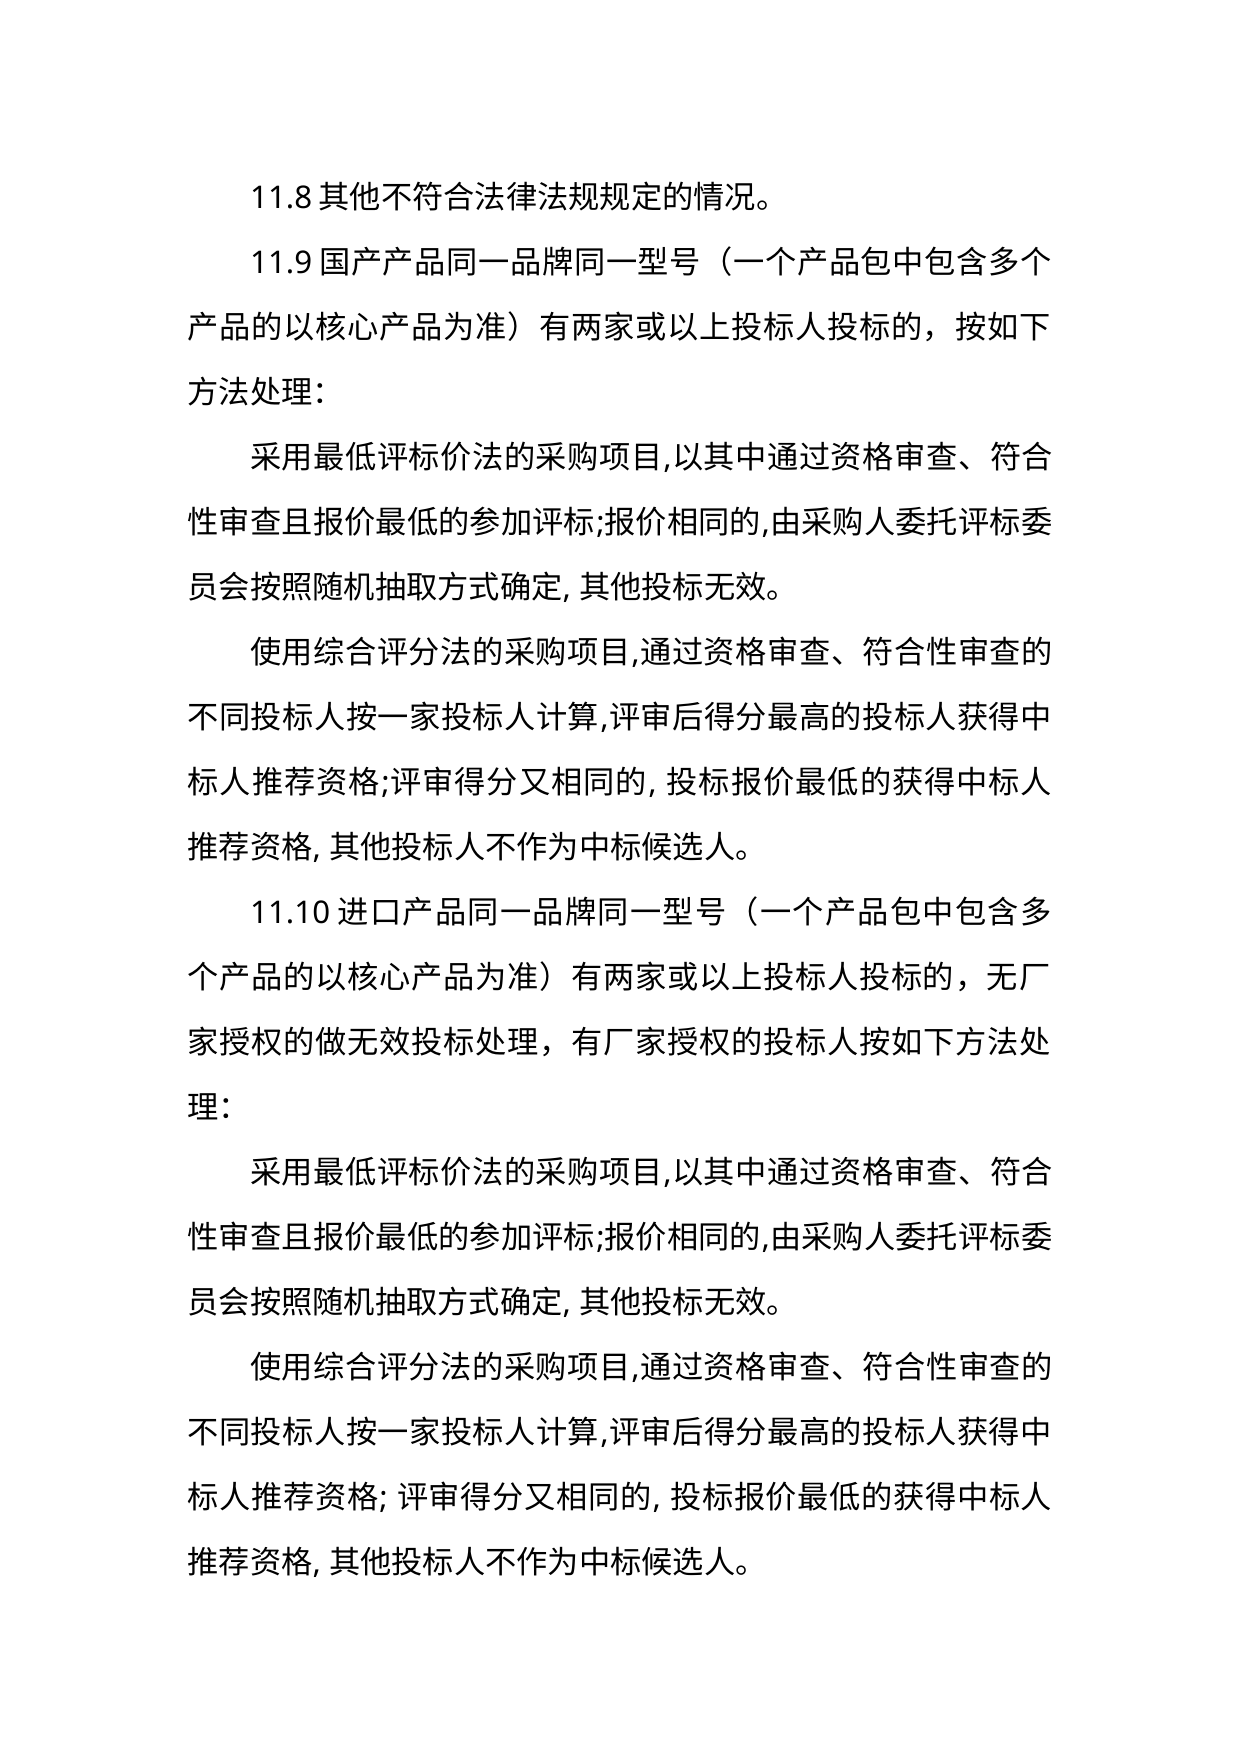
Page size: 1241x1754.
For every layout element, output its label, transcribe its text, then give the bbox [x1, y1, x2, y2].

text 11.10进口产品同一品牌同一型号（一个产品包中包含多个产品的以核心产品为准）有两家或以上投标人投标的，无厂家授权的做无效投标处理，有厂家授权的投标人按如下方法处理： [187, 877, 1053, 1137]
text 采用最低评标价法的采购项目,以其中通过资格审查、符合性审查且报价最低的参加评标;报价相同的,由采购人委托评标委员会按照随机抽取方式确定, 其他投标无效。 [187, 1137, 1053, 1332]
text 11.8其他不符合法律法规规定的情况。 [187, 162, 1053, 227]
text 使用综合评分法的采购项目,通过资格审查、符合性审查的不同投标人按一家投标人计算,评审后得分最高的投标人获得中标人推荐资格;评审得分又相同的, 投标报价最低的获得中标人推荐资格, 其他投标人不作为中标候选人。 [187, 617, 1053, 877]
text 11.9国产产品同一品牌同一型号（一个产品包中包含多个产品的以核心产品为准）有两家或以上投标人投标的，按如下方法处理： [187, 227, 1053, 422]
text 使用综合评分法的采购项目,通过资格审查、符合性审查的不同投标人按一家投标人计算,评审后得分最高的投标人获得中标人推荐资格; 评审得分又相同的, 投标报价最低的获得中标人推荐资格, 其他投标人不作为中标候选人。 [187, 1332, 1053, 1592]
text 采用最低评标价法的采购项目,以其中通过资格审查、符合性审查且报价最低的参加评标;报价相同的,由采购人委托评标委员会按照随机抽取方式确定, 其他投标无效。 [187, 422, 1053, 617]
